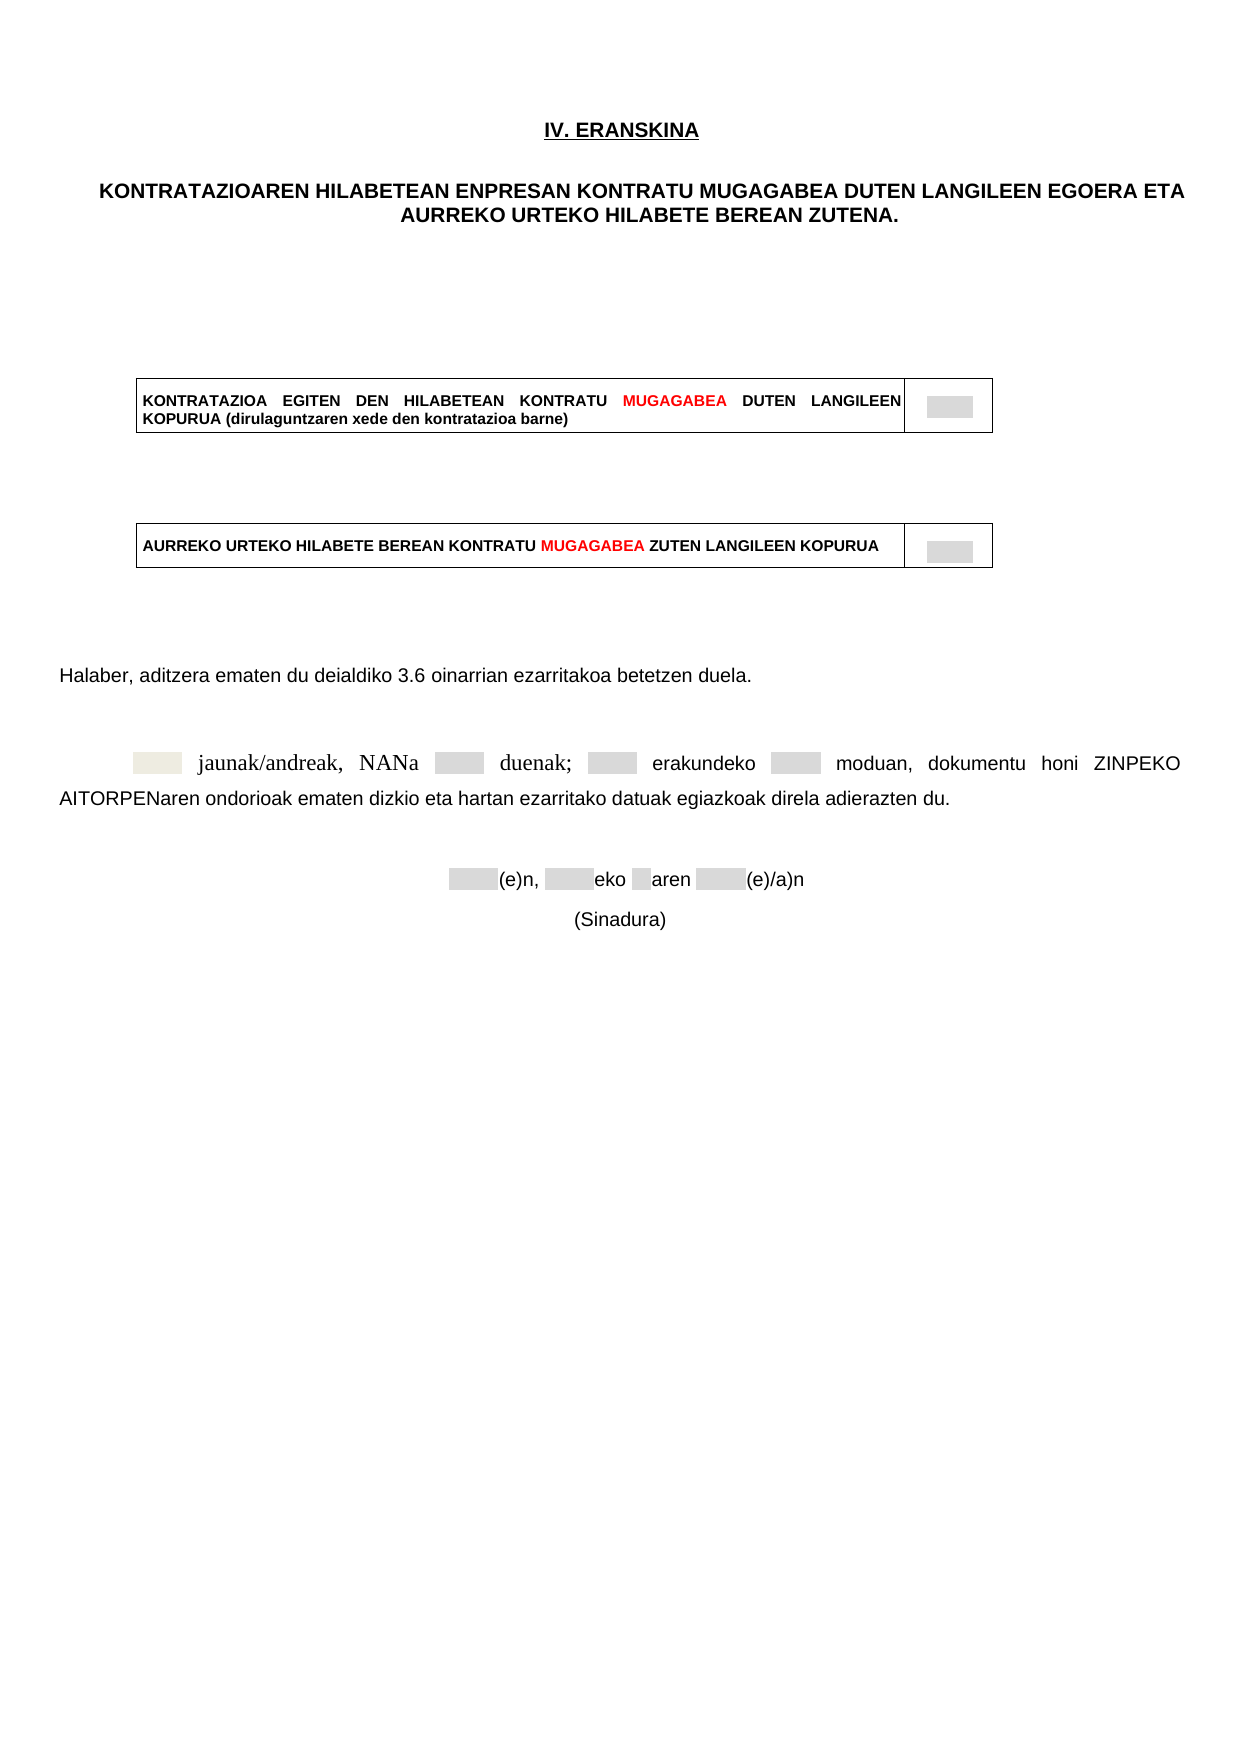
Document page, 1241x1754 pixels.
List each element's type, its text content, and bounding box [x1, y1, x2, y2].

text (Sinadura) [59, 908, 1181, 930]
subtitle IV. ERANSKINA [62, 118, 1181, 142]
table_header [905, 524, 992, 567]
text Halaber, aditzera ematen du deialdiko 3.6 oinarrian ezarritakoa betetzen duela. [59, 664, 1181, 687]
table_header AURREKO URTEKO HILABETE BEREAN KONTRATU MUGAGABEA ZUTEN LANGILEEN KOPURUA [137, 524, 904, 567]
table_header KONTRATAZIOA EGITEN DEN HILABETEAN KONTRATU MUGAGABEA DUTEN LANGILEEN KOPURUA (dirulaguntzaren xede den kontratazioa barne) [137, 379, 904, 432]
text KONTRATAZIOAREN HILABETEAN ENPRESAN KONTRATU MUGAGABEA DUTEN LANGILEEN EGOERA ETA AURREKO URTEKO HILABETE BEREAN ZUTENA. [44, 179, 1240, 227]
text jaunak/andreak, NANa duenak; erakundeko moduan, dokumentu honi ZINPEKO AITORPENaren ondorioak ematen dizkio eta hartan ezarritako datuak egiazkoak direla adierazten du. [59, 749, 1181, 809]
table_header [905, 379, 992, 432]
text (e)n, eko aren (e)/a)n [59, 867, 1194, 890]
